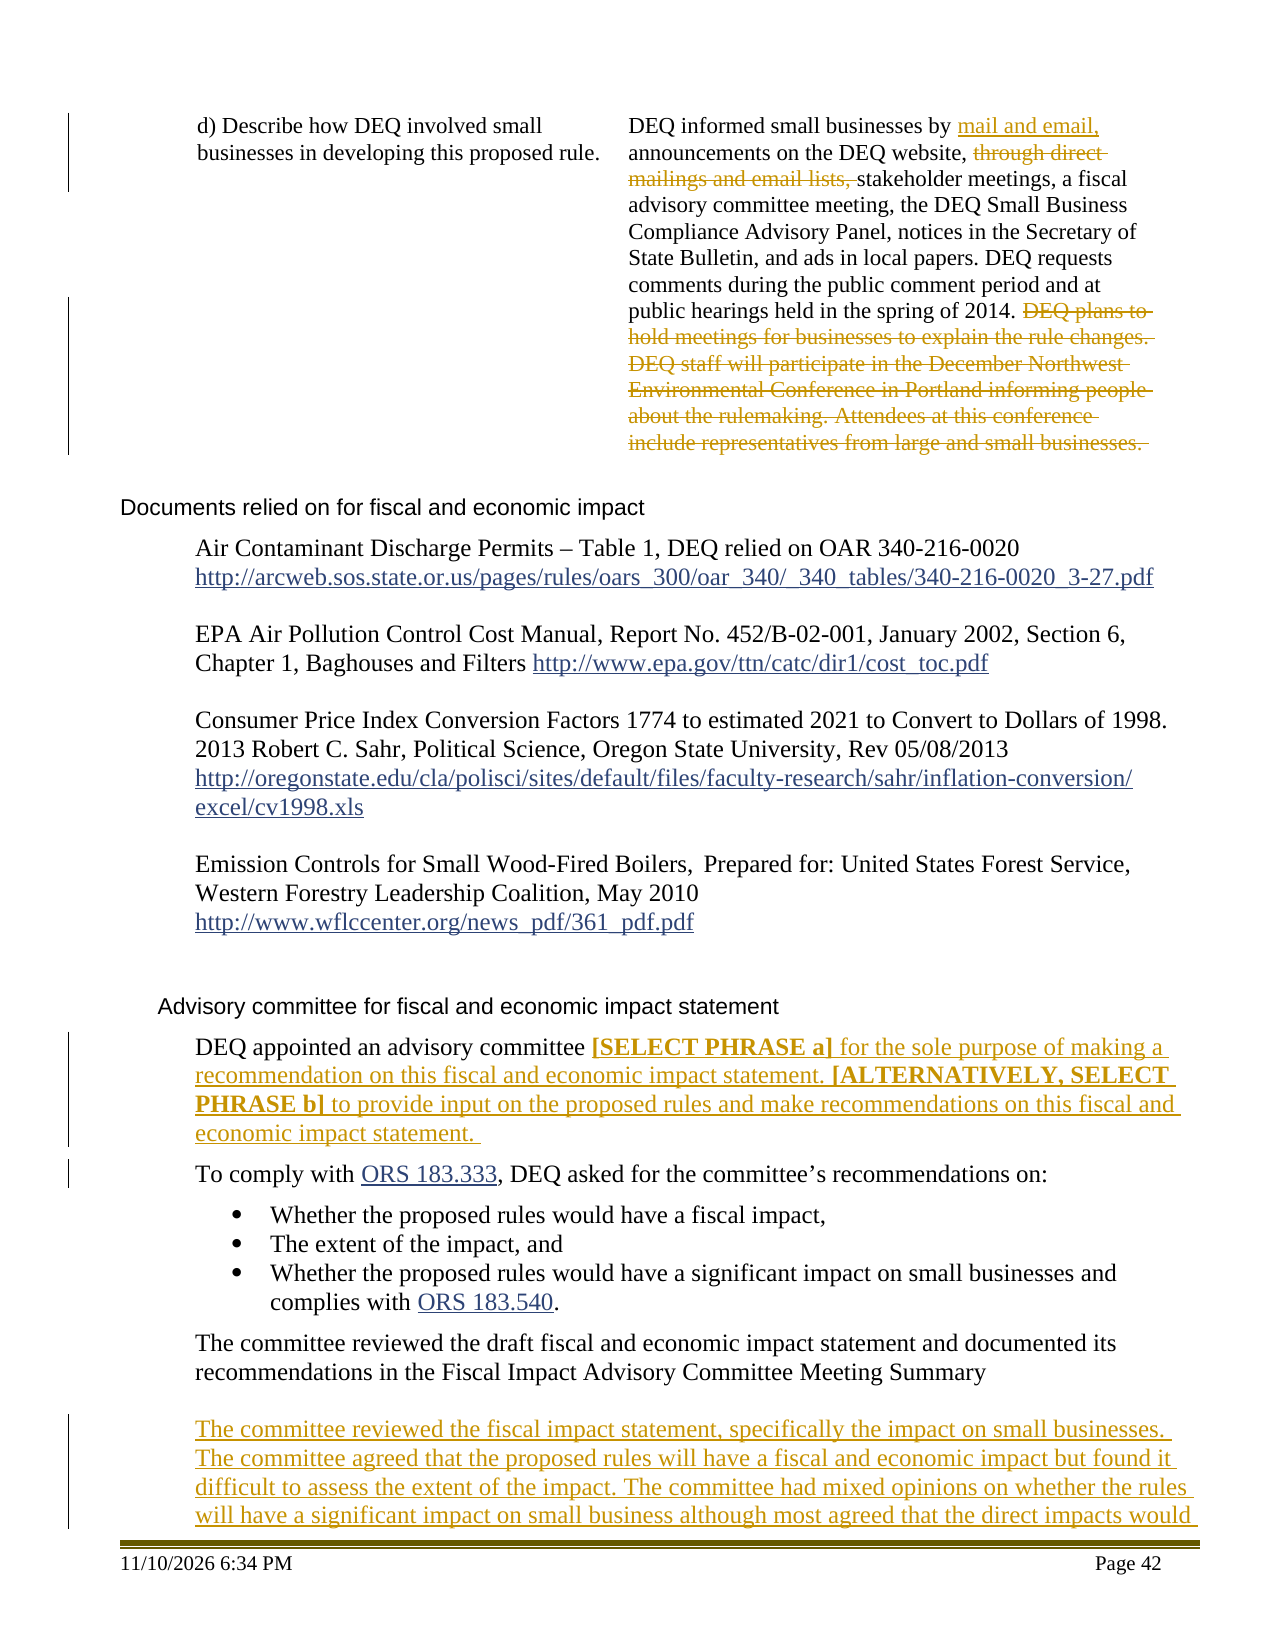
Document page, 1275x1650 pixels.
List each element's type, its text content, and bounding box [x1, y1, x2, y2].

text Documents relied on for fiscal and economic impact [120, 494, 1170, 520]
text Consumer Price Index Conversion Factors 1774 to estimated 2021 to Convert to Dollars of 1998. 2013 Robert C. Sahr, Political Science, Oregon State University, Rev 05/08/2013 http://oregonstate.edu/cla/polisci/sites/default/files/faculty-research/sahr/inflation-conversion/excel/cv1998.xls [195, 705, 1170, 820]
text Emission Controls for Small Wood-Fired Boilers, Prepared for: United States Forest Service, Western Forestry Leadership Coalition, May 2010 http://www.wflccenter.org/news_pdf/361_pdf.pdf [195, 849, 1170, 935]
text The committee reviewed the draft fiscal and economic impact statement and documented its recommendations in the Fiscal Impact Advisory Committee Meeting Summary [195, 1328, 1198, 1385]
text To comply with ORS 183.333, DEQ asked for the committee’s recommendations on: [195, 1159, 1198, 1188]
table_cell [186, 113, 617, 455]
list The extent of the impact, and [232, 1229, 1198, 1258]
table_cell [617, 113, 1170, 455]
list Whether the proposed rules would have a fiscal impact, [232, 1200, 1198, 1229]
text Air Contaminant Discharge Permits – Table 1, DEQ relied on OAR 340-216-0020 [195, 533, 1170, 562]
text DEQ appointed an advisory committee [195, 1032, 1198, 1147]
text EPA Air Pollution Control Cost Manual, Report No. 452/B-02-001, January 2002, Section 6, Chapter 1, Baghouses and Filters http://www.epa.gov/ttn/catc/dir1/cost_toc.pdf [195, 619, 1170, 677]
text http://arcweb.sos.state.or.us/pages/rules/oars_300/oar_340/_340_tables/340-216-0020_3-27.pdf [195, 562, 1170, 590]
list Whether the proposed rules would have a significant impact on small businesses and complies with ORS 183.540. [232, 1258, 1198, 1315]
text Advisory committee for fiscal and economic impact statement [157, 993, 1170, 1019]
